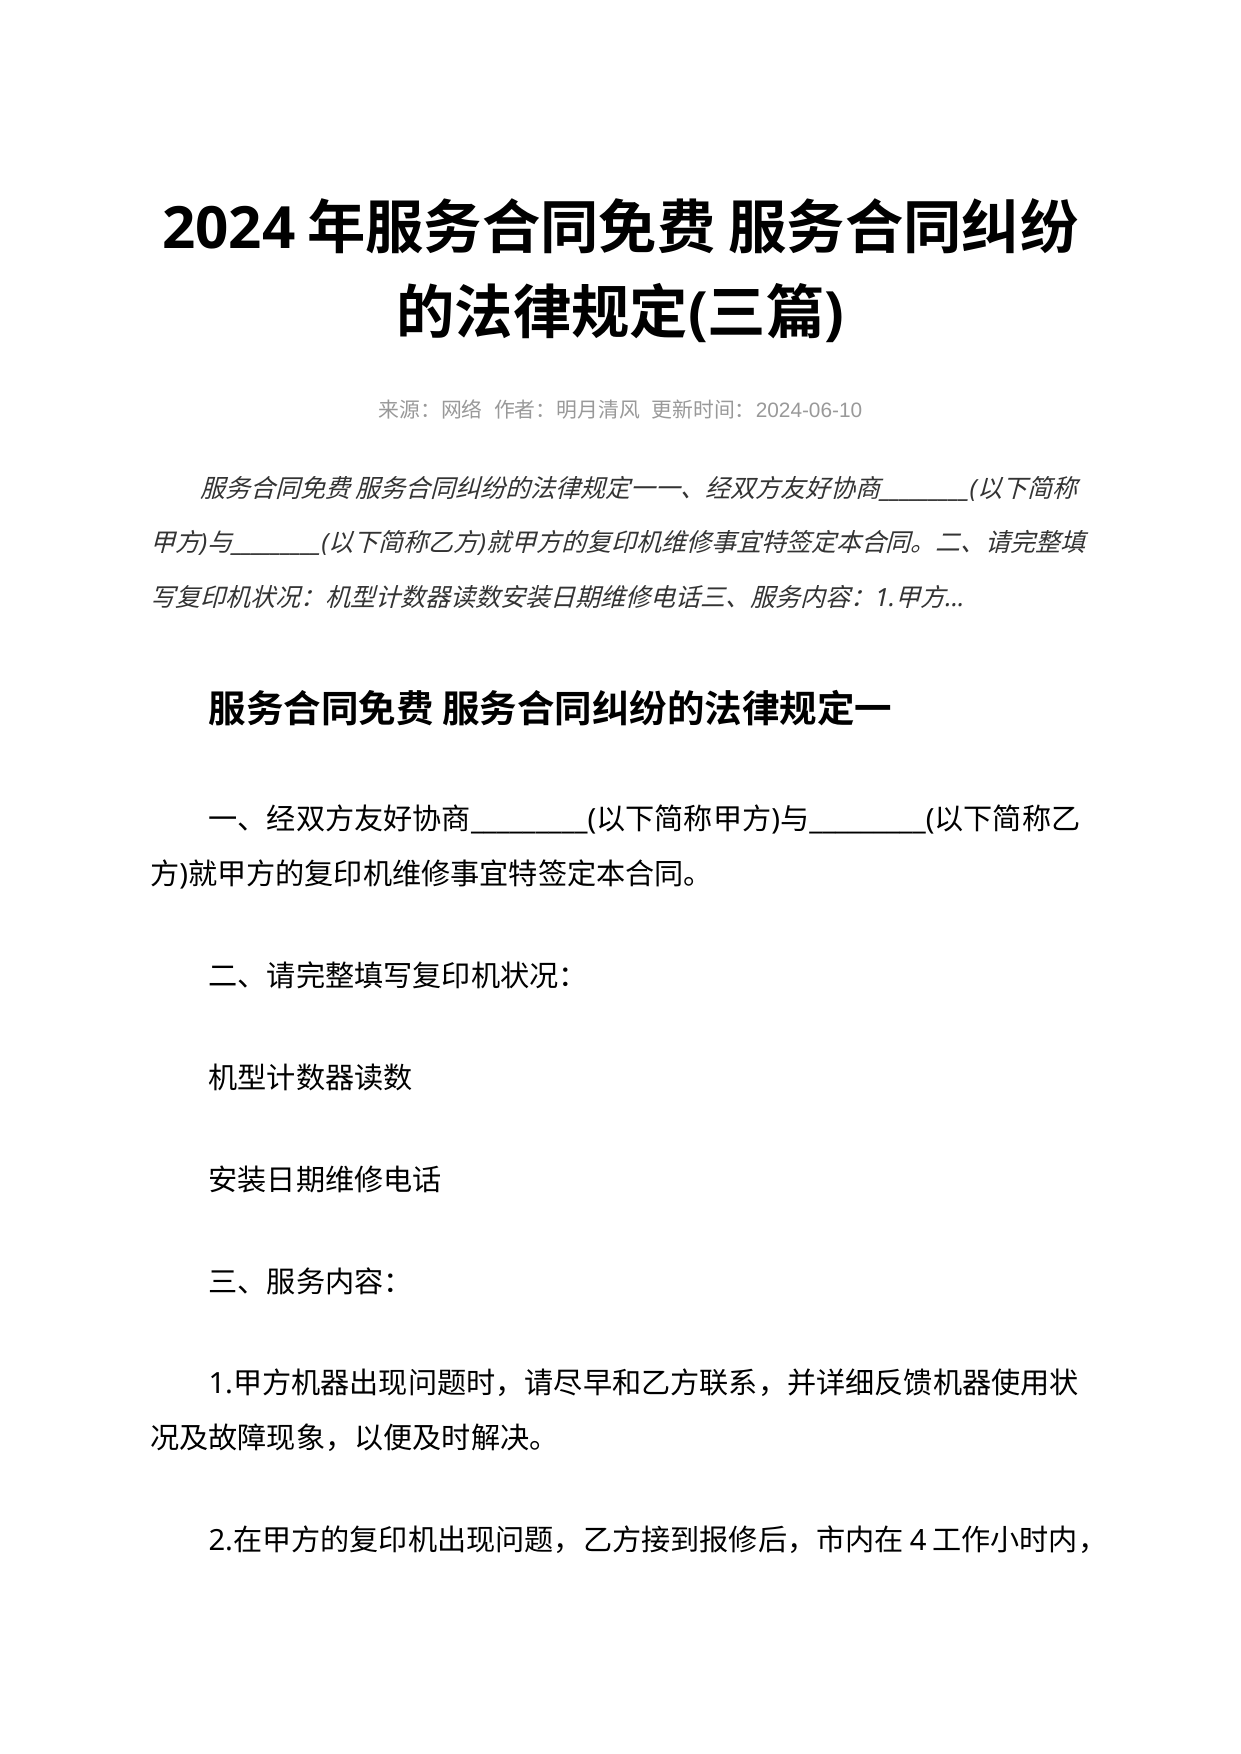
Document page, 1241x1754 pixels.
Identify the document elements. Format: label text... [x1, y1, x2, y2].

subtitle 2024年服务合同免费 服务合同纠纷的法律规定(三篇) [150, 181, 1090, 351]
text 一、经双方友好协商_________(以下简称甲方)与_________(以下简称乙方)就甲方的复印机维修事宜特签定本合同。 [150, 796, 1090, 893]
text 二、请完整填写复印机状况： [150, 953, 1090, 995]
text 来源：网络 作者：明月清风 更新时间：2024-06-10 [150, 398, 1090, 422]
text 三、服务内容： [150, 1258, 1090, 1301]
text 机型计数器读数 [150, 1055, 1090, 1097]
text 1.甲方机器出现问题时，请尽早和乙方联系，并详细反馈机器使用状况及故障现象，以便及时解决。 [150, 1360, 1090, 1457]
text 服务合同免费 服务合同纠纷的法律规定一一、经双方友好协商_________(以下简称甲方)与_________(以下简称乙方)就甲方的复印机维修事宜特签定本合同。二、请完整填写复印机状况：机型计数器读数安装日期维修电话三、服务内容：1.甲方... [150, 468, 1090, 613]
text 安装日期维修电话 [150, 1156, 1090, 1199]
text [150, 1517, 1090, 1559]
text 服务合同免费 服务合同纠纷的法律规定一 [150, 678, 1090, 733]
